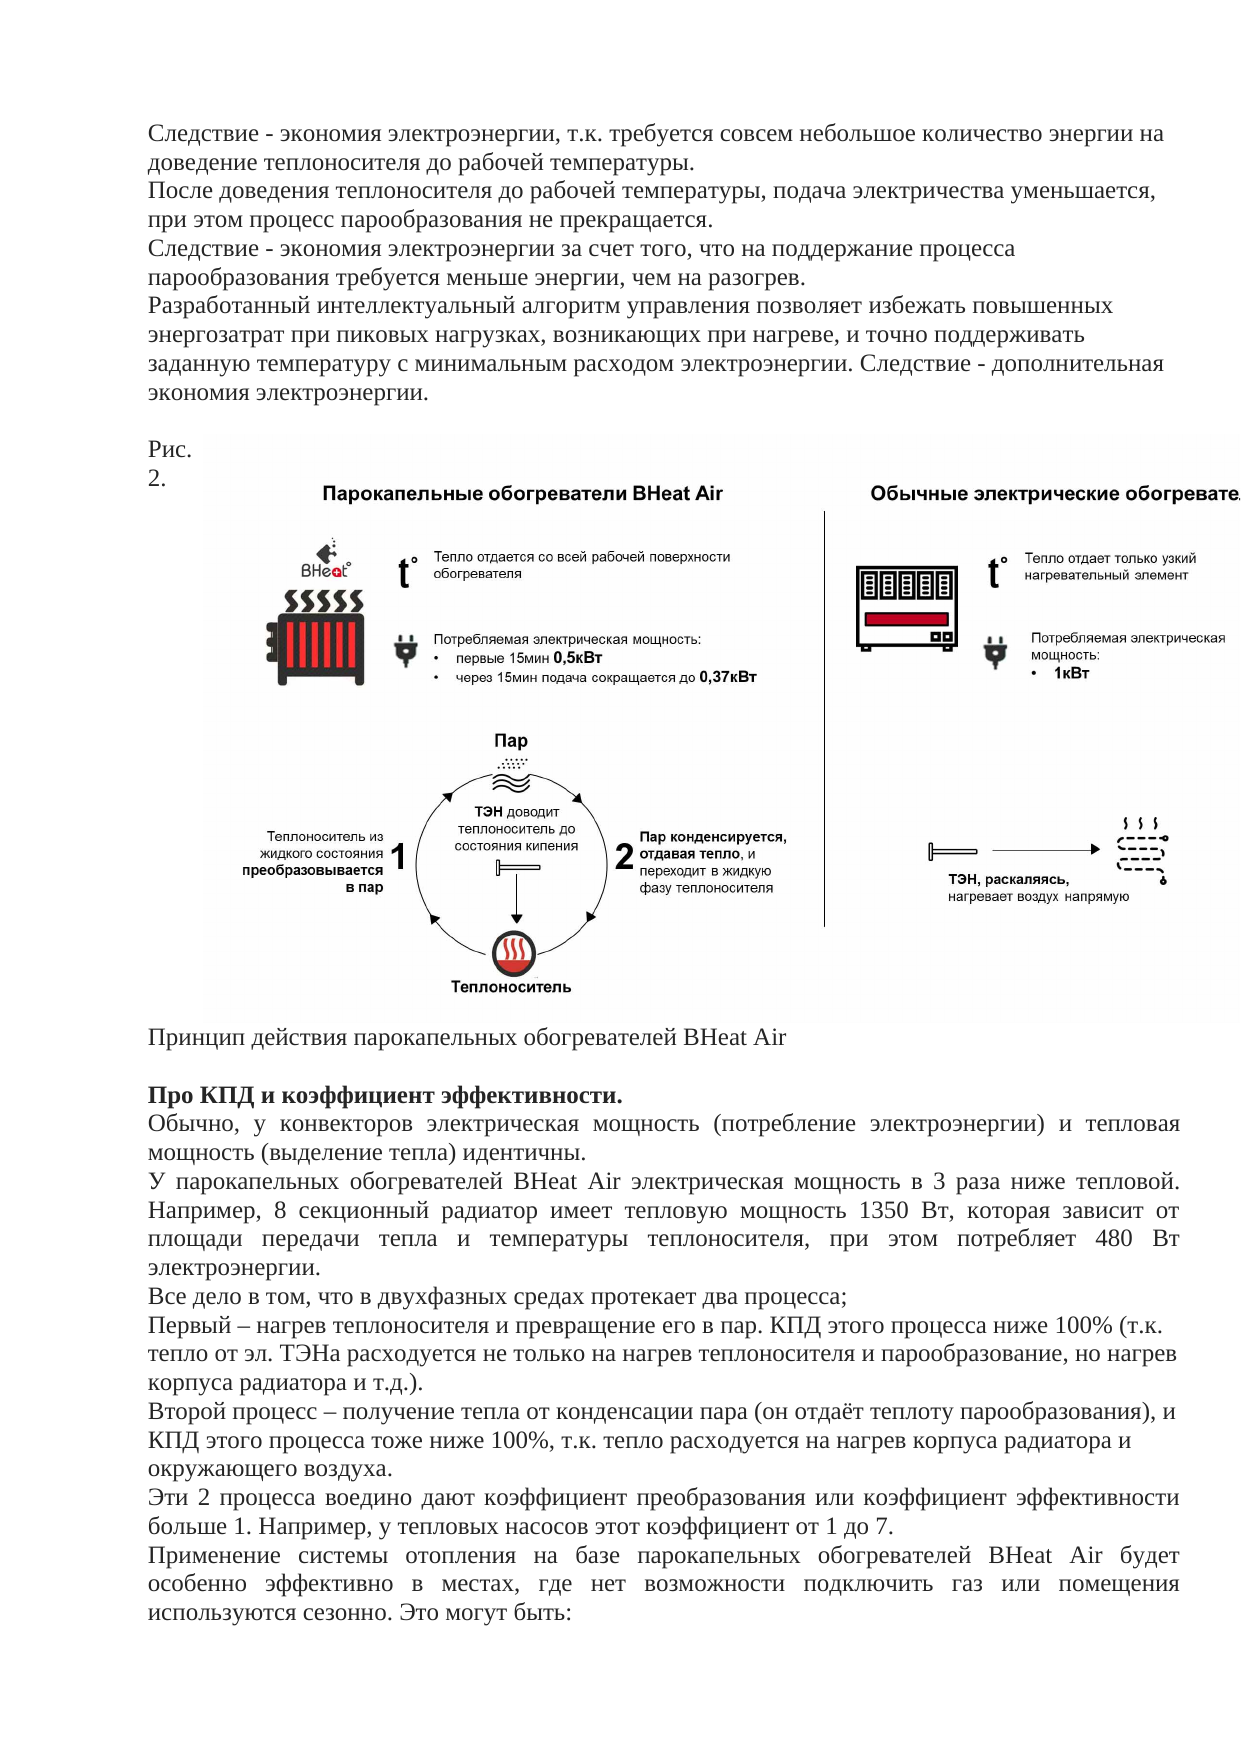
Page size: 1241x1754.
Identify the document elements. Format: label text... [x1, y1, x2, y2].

text Эти 2 процесса воедино дают коэффициент преобразования или коэффициент эффективности больше 1. Например, у тепловых насосов этот коэффициент от 1 до 7. [148, 1482, 1181, 1540]
picture [203, 434, 1241, 1023]
text Обычно, у конвекторов электрическая мощность (потребление электроэнергии) и тепловая мощность (выделение тепла) идентичны. [148, 1108, 1181, 1166]
text Применение системы отопления на базе парокапельных обогревателей BHeat Air будет особенно эффективно в местах, где нет возможности подключить газ или помещения используются сезонно. Это могут быть: [148, 1540, 1181, 1626]
list Следствие - экономия электроэнергии за счет того, что на поддержание процесса парообразования требуется меньше энергии, чем на разогрев. [110, 233, 1181, 291]
text Все дело в том, что в двухфазных средах протекает два процесса; [148, 1281, 1181, 1310]
list Первый – нагрев теплоносителя и превращение его в пар. КПД этого процесса ниже 100% (т.к. тепло от эл. ТЭНа расходуется не только на нагрев теплоносителя и парообразование, но нагрев корпуса радиатора и т.д.). [110, 1310, 1181, 1396]
list Следствие - экономия электроэнергии, т.к. требуется совсем небольшое количество энергии на доведение теплоносителя до рабочей температуры. [110, 118, 1181, 176]
list Разработанный интеллектуальный алгоритм управления позволяет избежать повышенных энергозатрат при пиковых нагрузках, возникающих при нагреве, и точно поддерживать заданную температуру с минимальным расходом электроэнергии. Следствие - дополнительная экономия электроэнергии. [110, 291, 1181, 406]
list Второй процесс – получение тепла от конденсации пара (он отдаёт теплоту парообразования), и КПД этого процесса тоже ниже 100%, т.к. тепло расходуется на нагрев корпуса радиатора и окружающего воздуха. [110, 1396, 1181, 1482]
list После доведения теплоносителя до рабочей температуры, подача электричества уменьшается, при этом процесс парообразования не прекращается. [110, 176, 1181, 233]
subtitle Про КПД и коэффициент эффективности. [148, 1080, 1181, 1108]
text У парокапельных обогревателей BHeat Air электрическая мощность в 3 раза ниже тепловой. Например, 8 секционный радиатор имеет тепловую мощность 1350 Вт, которая зависит от площади передачи тепла и температуры теплоносителя, при этом потребляет 480 Вт электроэнергии. [148, 1166, 1181, 1281]
